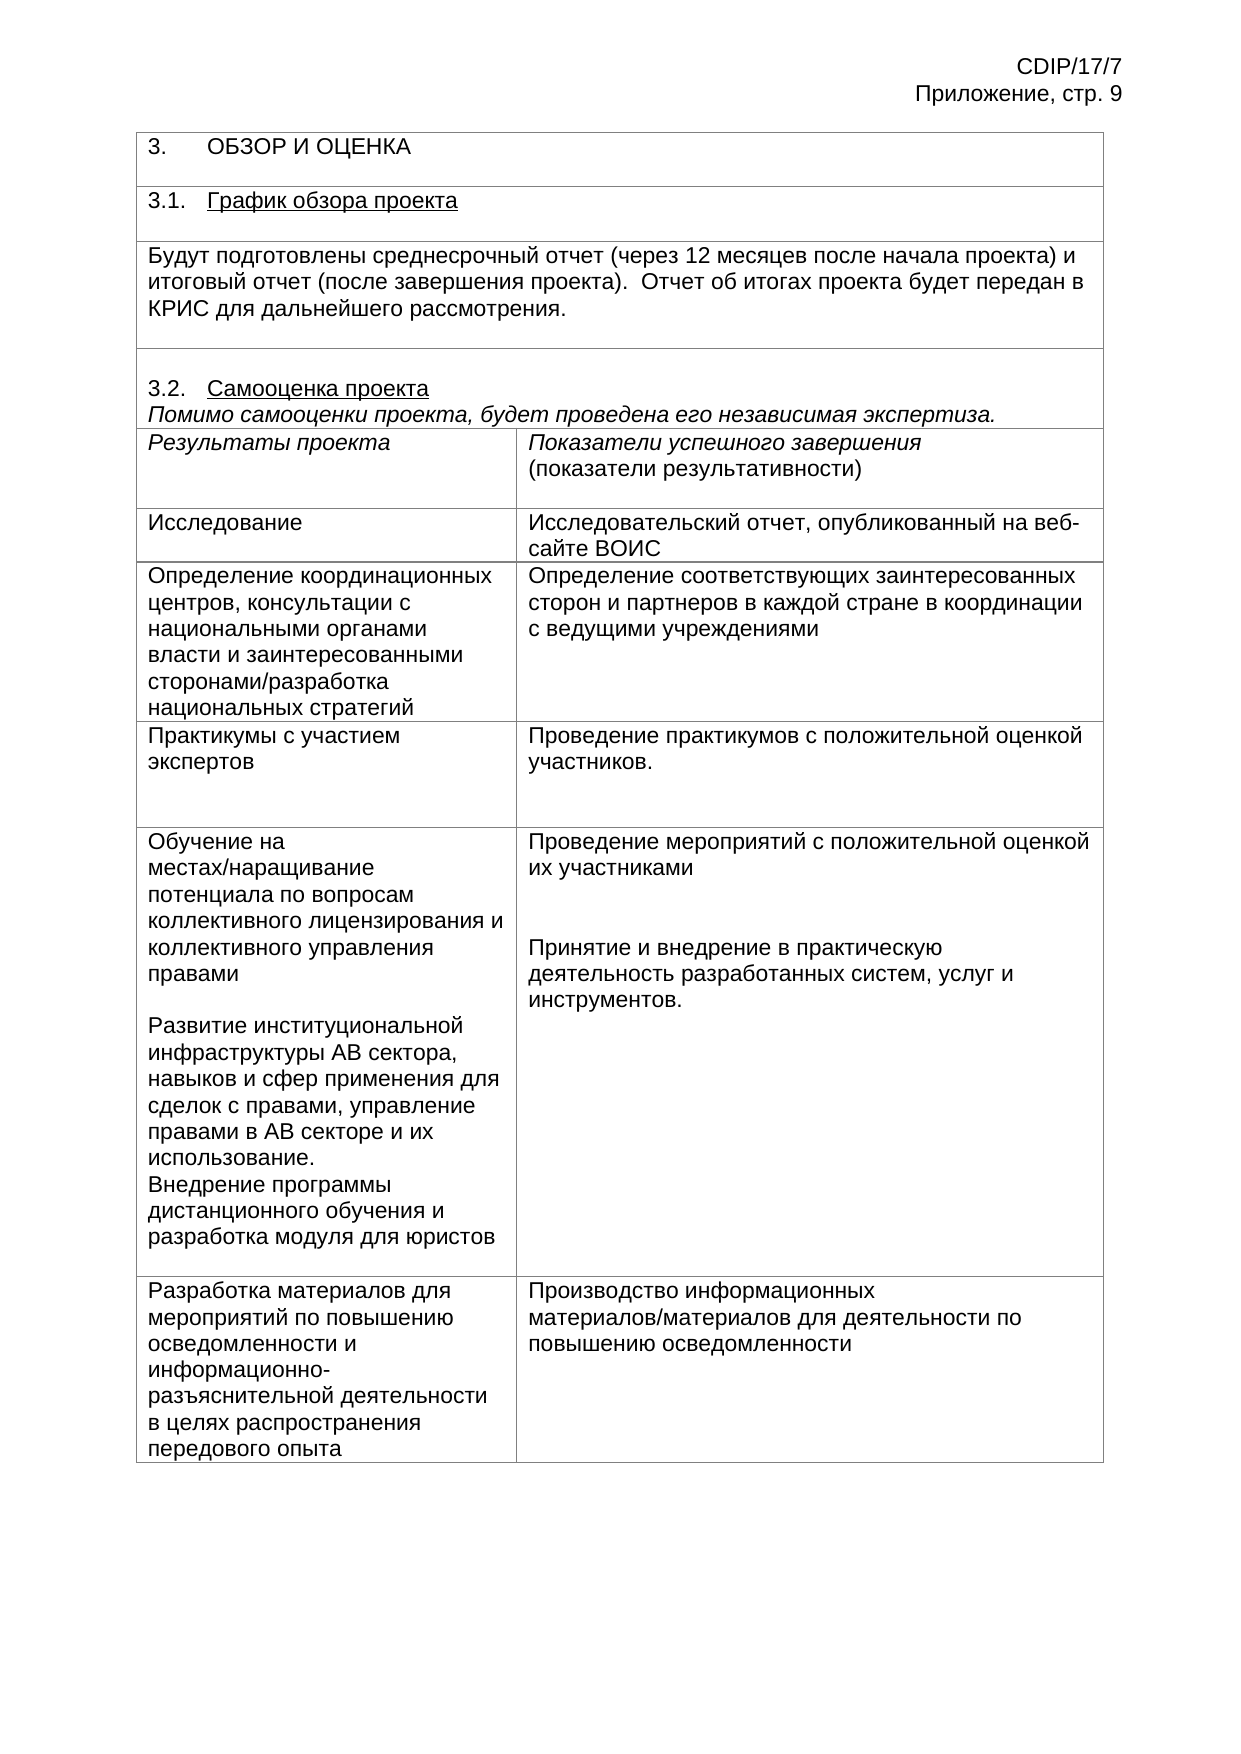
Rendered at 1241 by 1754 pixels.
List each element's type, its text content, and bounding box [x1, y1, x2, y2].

table_cell Определение координационных центров, консультации с национальными органами власти и заинтересованными сторонами/разработка национальных стратегий [137, 563, 516, 721]
table_cell 3.2. Самооценка проекта Помимо самооценки проекта, будет проведена его независимая экспертиза. [137, 349, 1103, 427]
table_cell 3. ОБЗОР И ОЦЕНКА [137, 133, 1103, 186]
table_cell Проведение мероприятий с положительной оценкой их участниками Принятие и внедрение в практическую деятельность разработанных систем, услуг и инструментов. [517, 828, 1103, 1276]
table_cell 3.1. График обзора проекта [137, 187, 1103, 241]
table_cell Будут подготовлены среднесрочный отчет (через 12 месяцев после начала проекта) и итоговый отчет (после завершения проекта). Отчет об итогах проекта будет передан в КРИС для дальнейшего рассмотрения. [137, 242, 1103, 347]
table_cell Показатели успешного завершения (показатели результативности) [517, 429, 1103, 508]
table_cell Исследование [137, 509, 516, 561]
table_cell Результаты проекта [137, 429, 516, 508]
table_cell Исследовательский отчет, опубликованный на веб-сайте ВОИС [517, 509, 1103, 561]
table_cell Обучение на местах/наращивание потенциала по вопросам коллективного лицензирования и коллективного управления правами Развитие институциональной инфраструктуры АВ сектора, навыков и сфер применения для сделок с правами, управление правами в АВ секторе и их использование. Внедрение программы дистанционного обучения и разработка модуля для юристов [137, 828, 516, 1276]
table_cell Практикумы с участием экспертов [137, 722, 516, 827]
table_cell Определение соответствующих заинтересованных сторон и партнеров в каждой стране в координации с ведущими учреждениями [517, 563, 1103, 721]
table_cell Проведение практикумов с положительной оценкой участников. [517, 722, 1103, 827]
table_cell Производство информационных материалов/материалов для деятельности по повышению осведомленности [517, 1277, 1103, 1462]
table_cell Разработка материалов для мероприятий по повышению осведомленности и информационно-разъяснительной деятельности в целях распространения передового опыта [137, 1277, 516, 1462]
